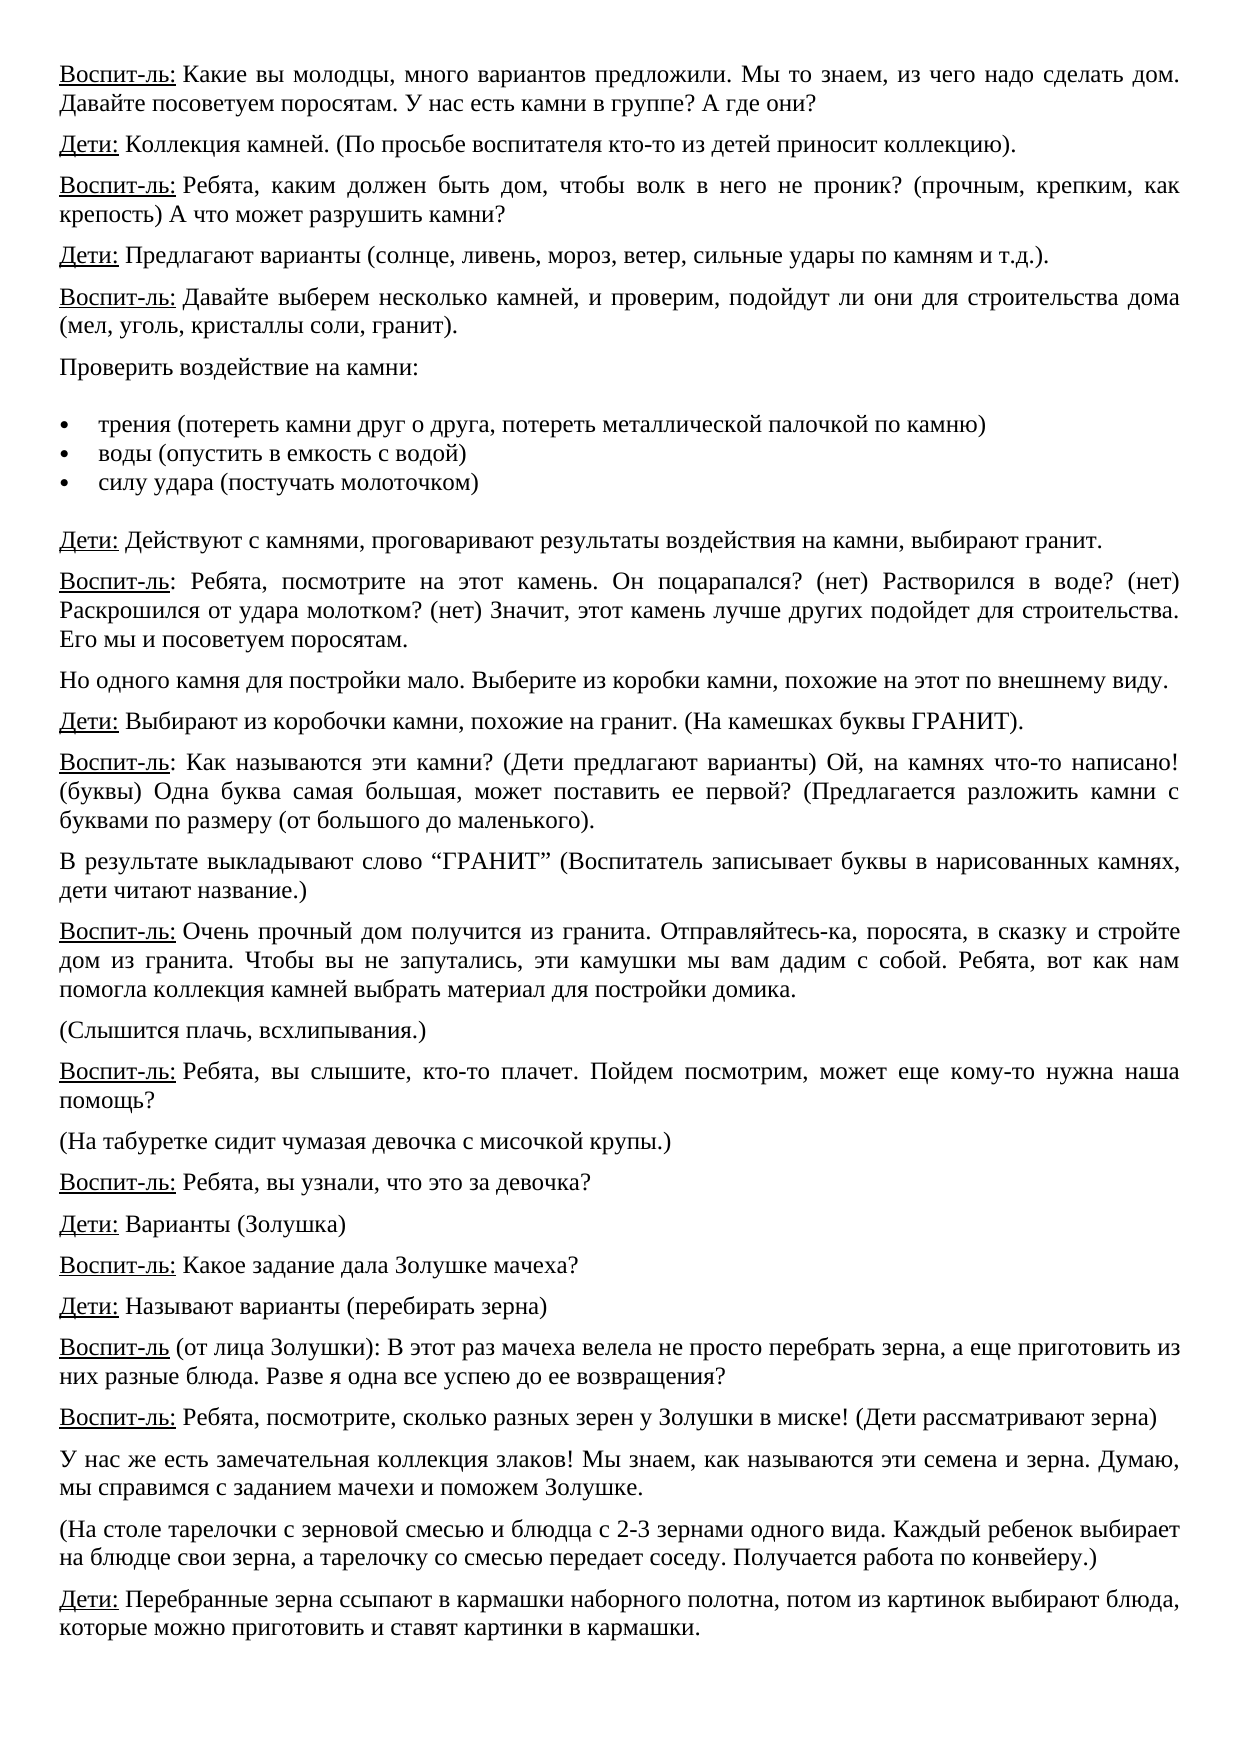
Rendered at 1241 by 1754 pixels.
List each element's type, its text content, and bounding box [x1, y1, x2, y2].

text Дети: Называют варианты (перебирать зерна) [59, 1291, 1181, 1320]
text Воспит-ль: Ребята, вы узнали, что это за девочка? [59, 1167, 1181, 1196]
text (Слышится плачь, всхлипывания.) [59, 1015, 1181, 1044]
text Дети: Предлагают варианты (солнце, ливень, мороз, ветер, сильные удары по камням и т.д.). [59, 240, 1181, 269]
text Дети: Действуют с камнями, проговаривают результаты воздействия на камни, выбирают гранит. [59, 525, 1181, 554]
text Воспит-ль: Какие вы молодцы, много вариантов предложили. Мы то знаем, из чего надо сделать дом. Давайте посоветуем поросятам. У нас есть камни в группе? А где они? [59, 59, 1181, 117]
text У нас же есть замечательная коллекция злаков! Мы знаем, как называются эти семена и зерна. Думаю, мы справимся с заданием мачехи и поможем Золушке. [59, 1444, 1181, 1501]
text (На табуретке сидит чумазая девочка с мисочкой крупы.) [59, 1126, 1181, 1155]
text Воспит-ль: Ребята, посмотрите, сколько разных зерен у Золушки в миске! (Дети рассматривают зерна) [59, 1402, 1181, 1431]
text Воспит-ль: Ребята, посмотрите на этот камень. Он поцарапался? (нет) Растворился в воде? (нет) Раскрошился от удара молотком? (нет) Значит, этот камень лучше других подойдет для строительства. Его мы и посоветуем поросятам. [59, 566, 1181, 652]
list силу удара (постучать молоточком) [61, 467, 1181, 496]
text Дети: Перебранные зерна ссыпают в кармашки наборного полотна, потом из картинок выбирают блюда, которые можно приготовить и ставят картинки в кармашки. [59, 1584, 1181, 1641]
list воды (опустить в емкость с водой) [61, 438, 1181, 467]
text Воспит-ль (от лица Золушки): В этот раз мачеха велела не просто перебрать зерна, а еще приготовить из них разные блюда. Разве я одна все успею до ее возвращения? [59, 1332, 1181, 1390]
text В результате выкладывают слово “ГРАНИТ” (Воспитатель записывает буквы в нарисованных камнях, дети читают название.) [59, 846, 1181, 904]
text Дети: Варианты (Золушка) [59, 1209, 1181, 1237]
text Проверить воздействие на камни: [59, 352, 1181, 380]
text Но одного камня для постройки мало. Выберите из коробки камни, похожие на этот по внешнему виду. [59, 665, 1181, 694]
text Воспит-ль: Какое задание дала Золушке мачеха? [59, 1250, 1181, 1279]
text Воспит-ль: Очень прочный дом получится из гранита. Отправляйтесь-ка, поросята, в сказку и стройте дом из гранита. Чтобы вы не запутались, эти камушки мы вам дадим с собой. Ребята, вот как нам помогла коллекция камней выбрать материал для постройки домика. [59, 916, 1181, 1002]
text Воспит-ль: Ребята, каким должен быть дом, чтобы волк в него не проник? (прочным, крепким, как крепость) А что может разрушить камни? [59, 170, 1181, 228]
text Воспит-ль: Давайте выберем несколько камней, и проверим, подойдут ли они для строительства дома (мел, уголь, кристаллы соли, гранит). [59, 282, 1181, 339]
text Воспит-ль: Как называются эти камни? (Дети предлагают варианты) Ой, на камнях что-то написано! (буквы) Одна буква самая большая, может поставить ее первой? (Предлагается разложить камни с буквами по размеру (от большого до маленького). [59, 747, 1181, 834]
list трения (потереть камни друг о друга, потереть металлической палочкой по камню) [61, 409, 1181, 438]
text Дети: Выбирают из коробочки камни, похожие на гранит. (На камешках буквы ГРАНИТ). [59, 706, 1181, 735]
text (На столе тарелочки с зерновой смесью и блюдца с 2-3 зернами одного вида. Каждый ребенок выбирает на блюдце свои зерна, а тарелочку со смесью передает соседу. Получается работа по конвейеру.) [59, 1514, 1181, 1571]
text Воспит-ль: Ребята, вы слышите, кто-то плачет. Пойдем посмотрим, может еще кому-то нужна наша помощь? [59, 1056, 1181, 1114]
text Дети: Коллекция камней. (По просьбе воспитателя кто-то из детей приносит коллекцию). [59, 129, 1181, 158]
